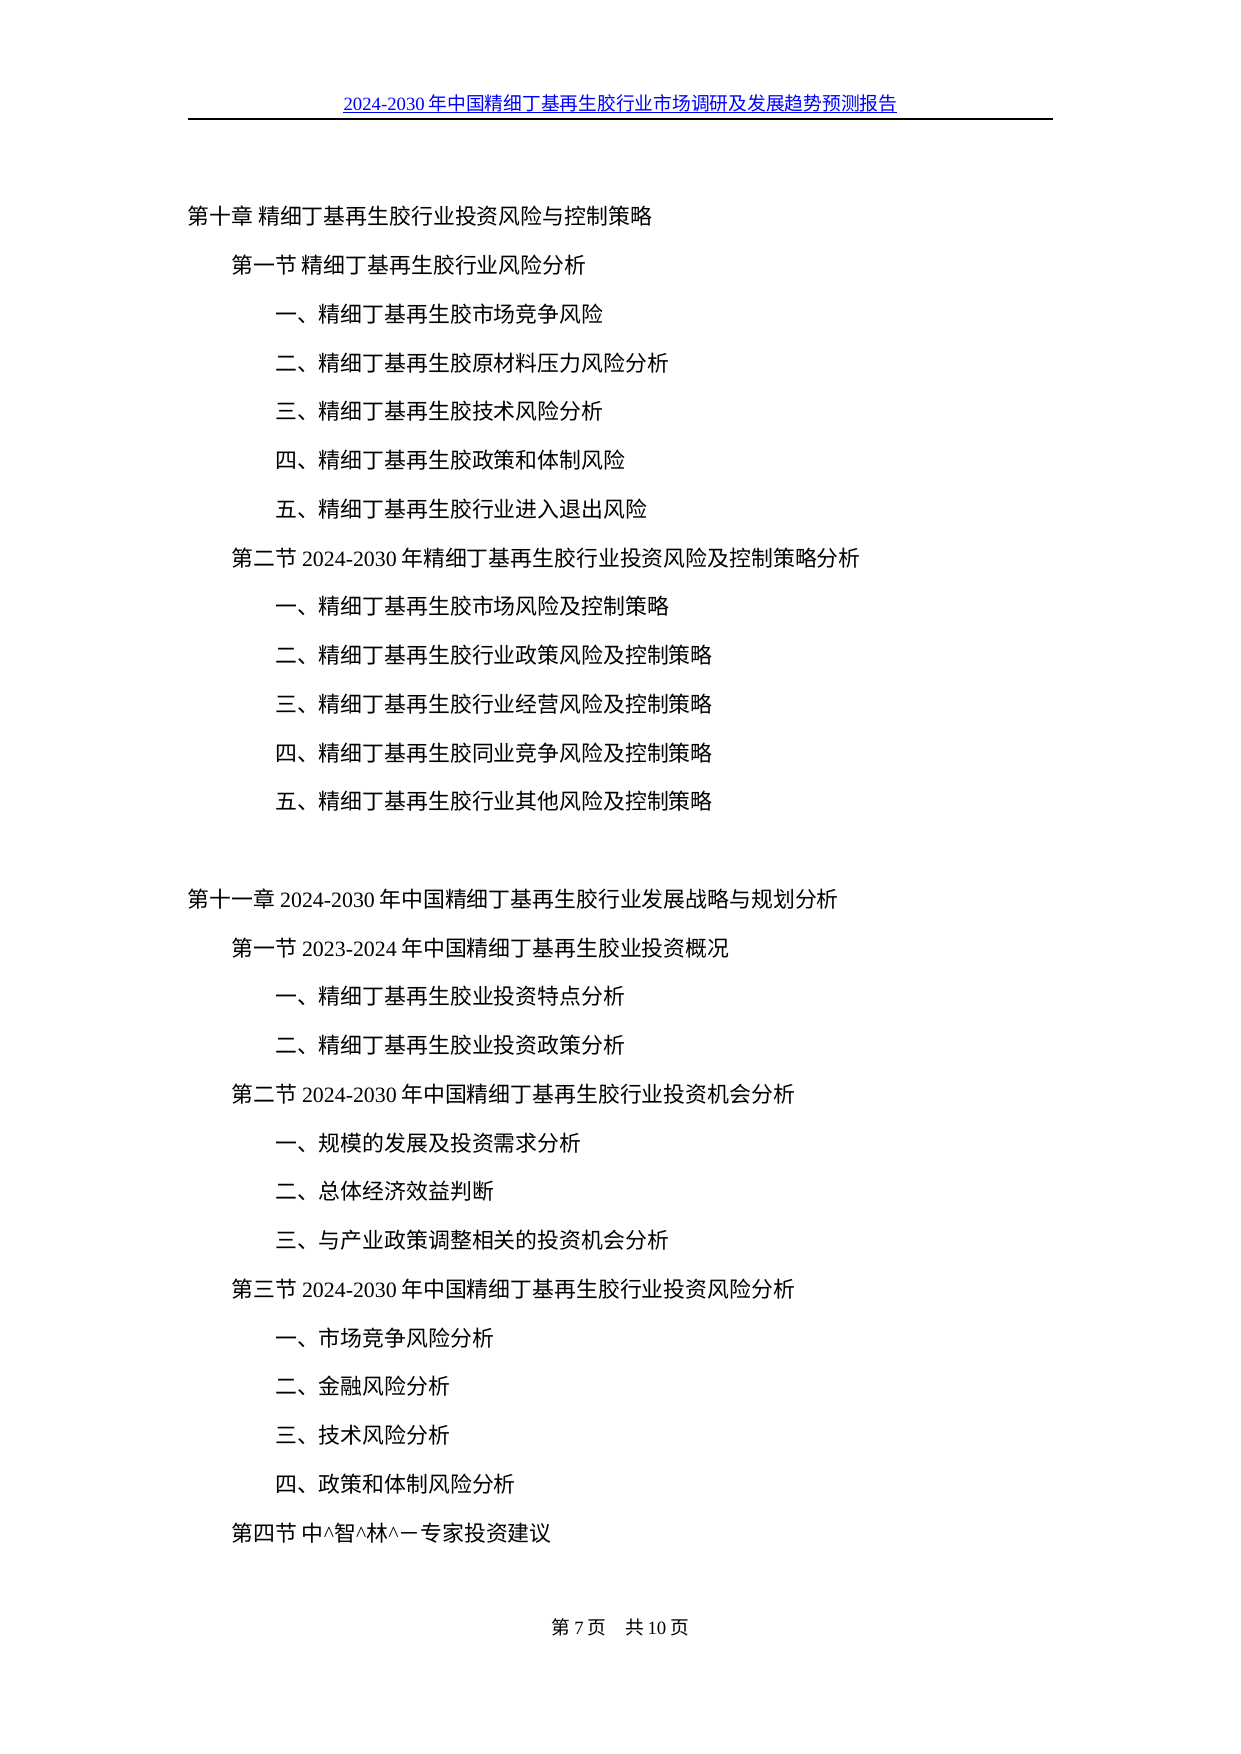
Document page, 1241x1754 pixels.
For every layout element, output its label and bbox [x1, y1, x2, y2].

text [187, 150, 1053, 1548]
